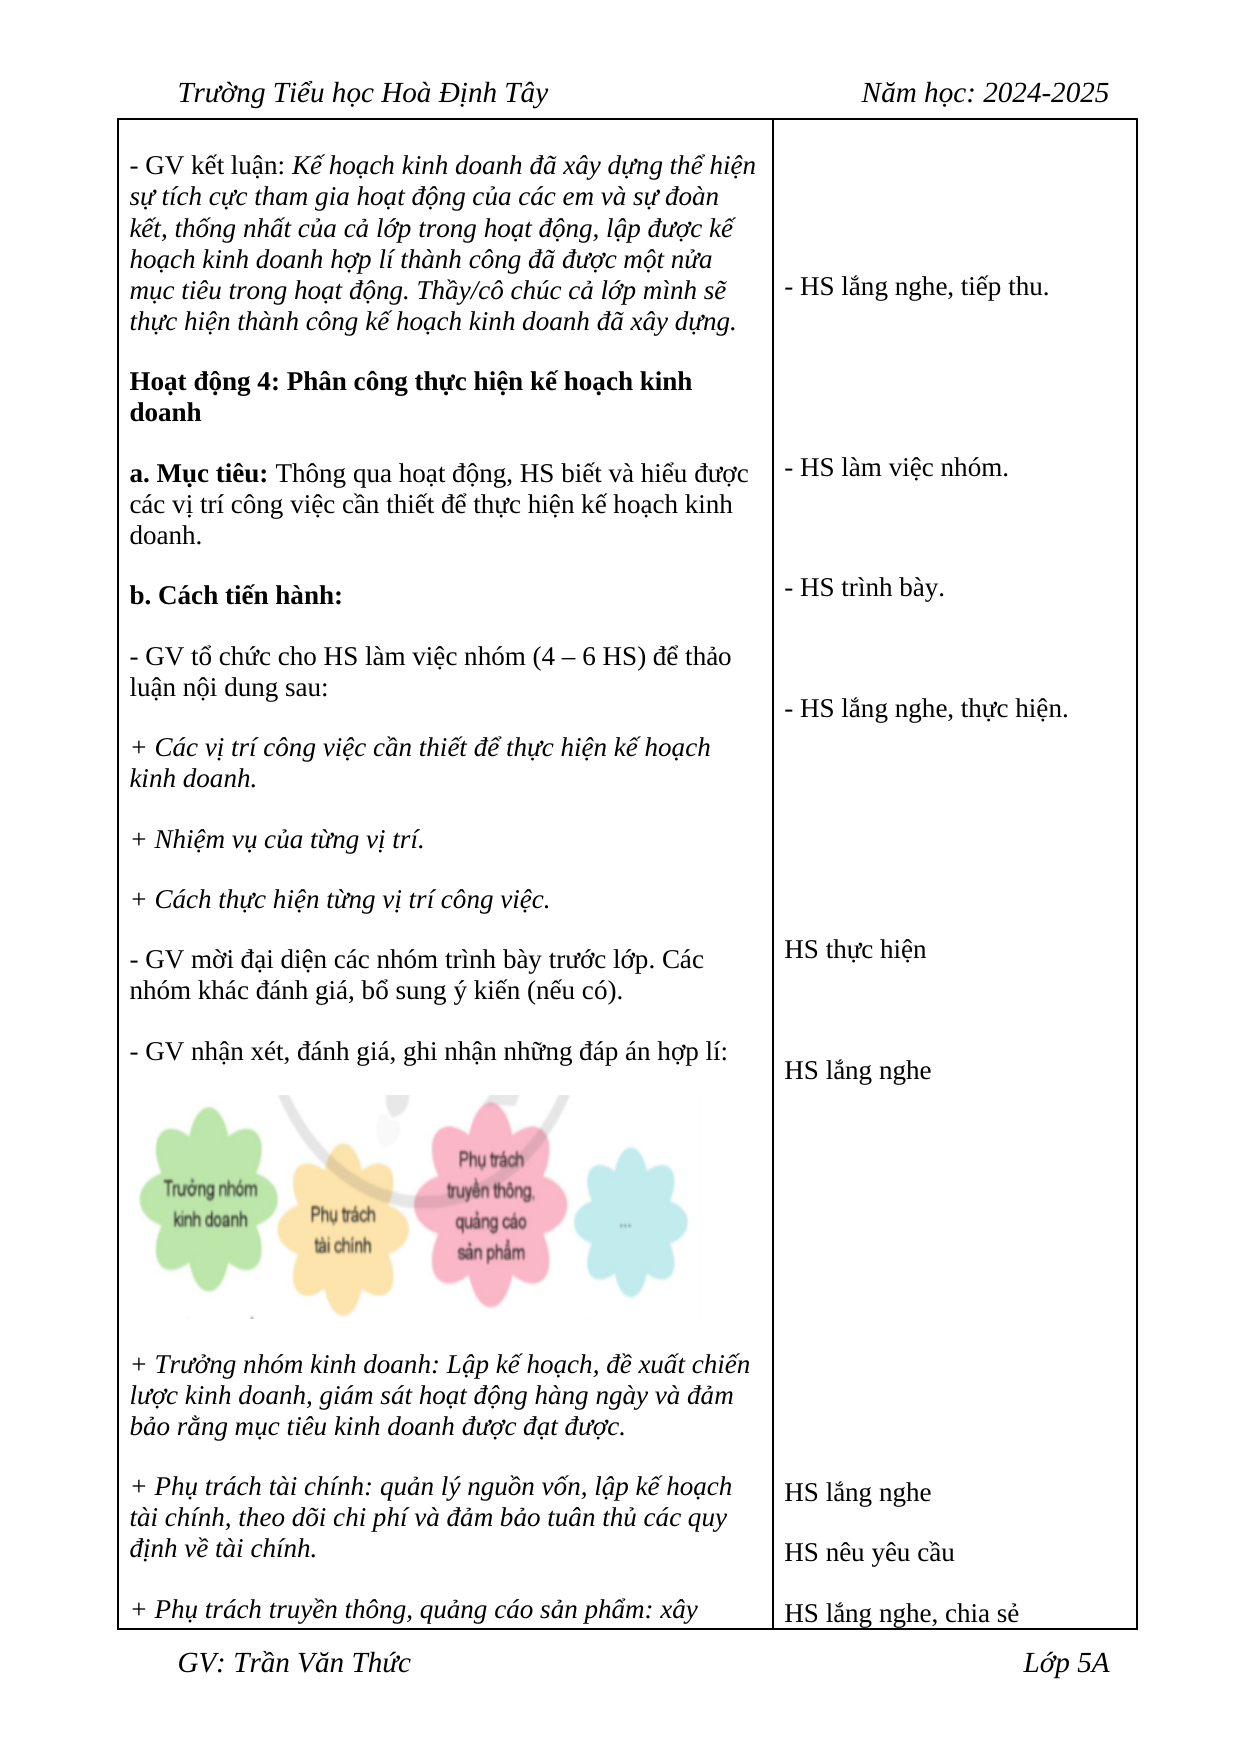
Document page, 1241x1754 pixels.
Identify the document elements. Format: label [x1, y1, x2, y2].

picture [129, 1095, 702, 1319]
table_cell [119, 120, 772, 1628]
table_cell [774, 120, 1136, 1628]
